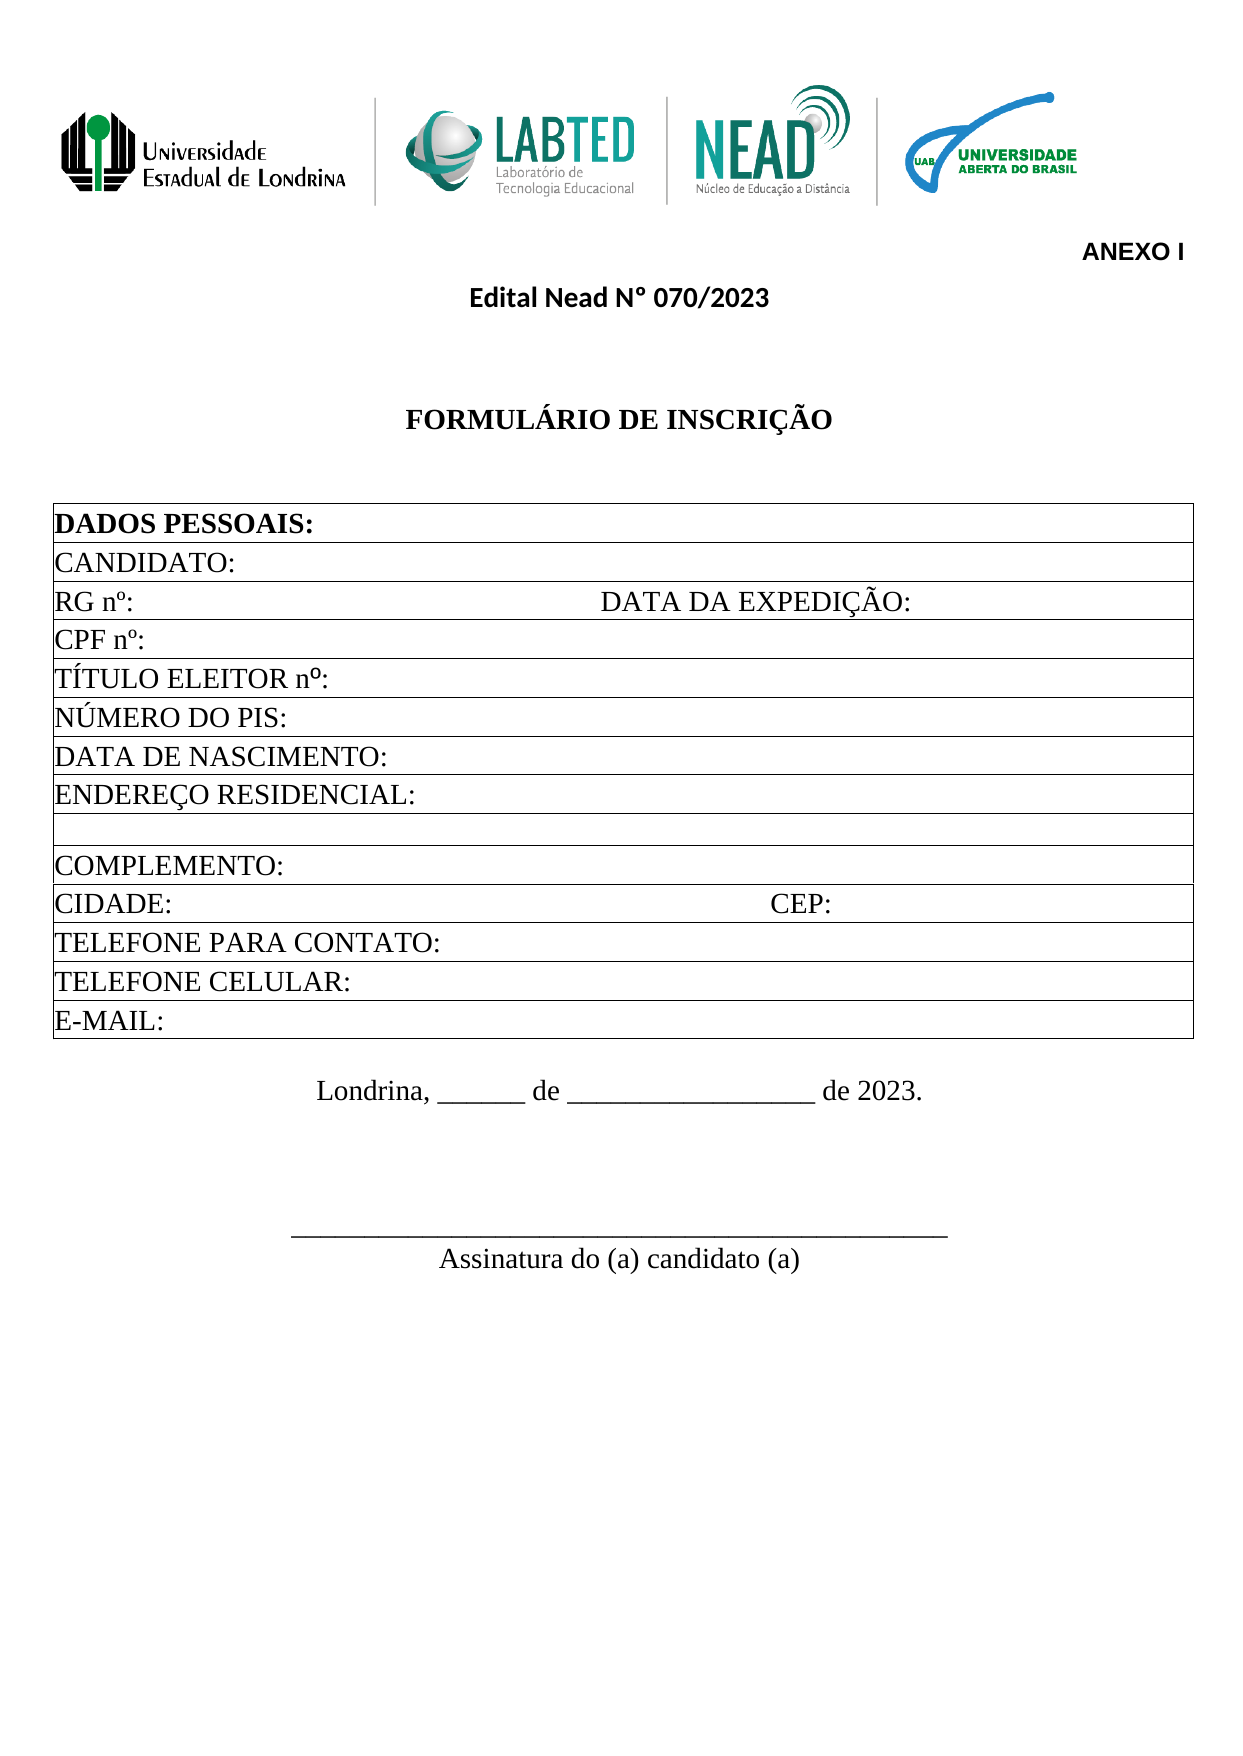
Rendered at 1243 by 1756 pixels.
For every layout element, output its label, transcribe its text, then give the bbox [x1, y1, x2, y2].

text TELEFONE PARA CONTATO: [54, 923, 1193, 961]
text FORMULÁRIO DE INSCRIÇÃO [54, 402, 1184, 436]
text ENDEREÇO RESIDENCIAL: [54, 775, 1193, 813]
text COMPLEMENTO: [54, 846, 1193, 883]
text Edital Nead Nº 070/2023 [54, 279, 1184, 315]
text RG nº: DATA DA EXPEDIÇÃO: [54, 582, 1193, 619]
text E-MAIL: [54, 1001, 1193, 1038]
picture [54, 75, 1084, 211]
text CANDIDATO: [54, 543, 1193, 581]
text NÚMERO DO PIS: [54, 698, 1193, 736]
text Londrina, ______ de _________________ de 2023. [54, 1073, 1184, 1107]
text CIDADE: CEP: [54, 885, 1193, 922]
text DATA DE NASCIMENTO: [54, 737, 1193, 774]
text TÍTULO ELEITOR nº: [54, 659, 1193, 697]
text _____________________________________________ [54, 1207, 1184, 1241]
text Assinatura do (a) candidato (a) [54, 1241, 1184, 1274]
text TELEFONE CELULAR: [54, 962, 1193, 1000]
subtitle ANEXO I [91, 236, 1184, 265]
text DADOS PESSOAIS: [54, 504, 1193, 542]
text CPF nº: [54, 620, 1193, 658]
